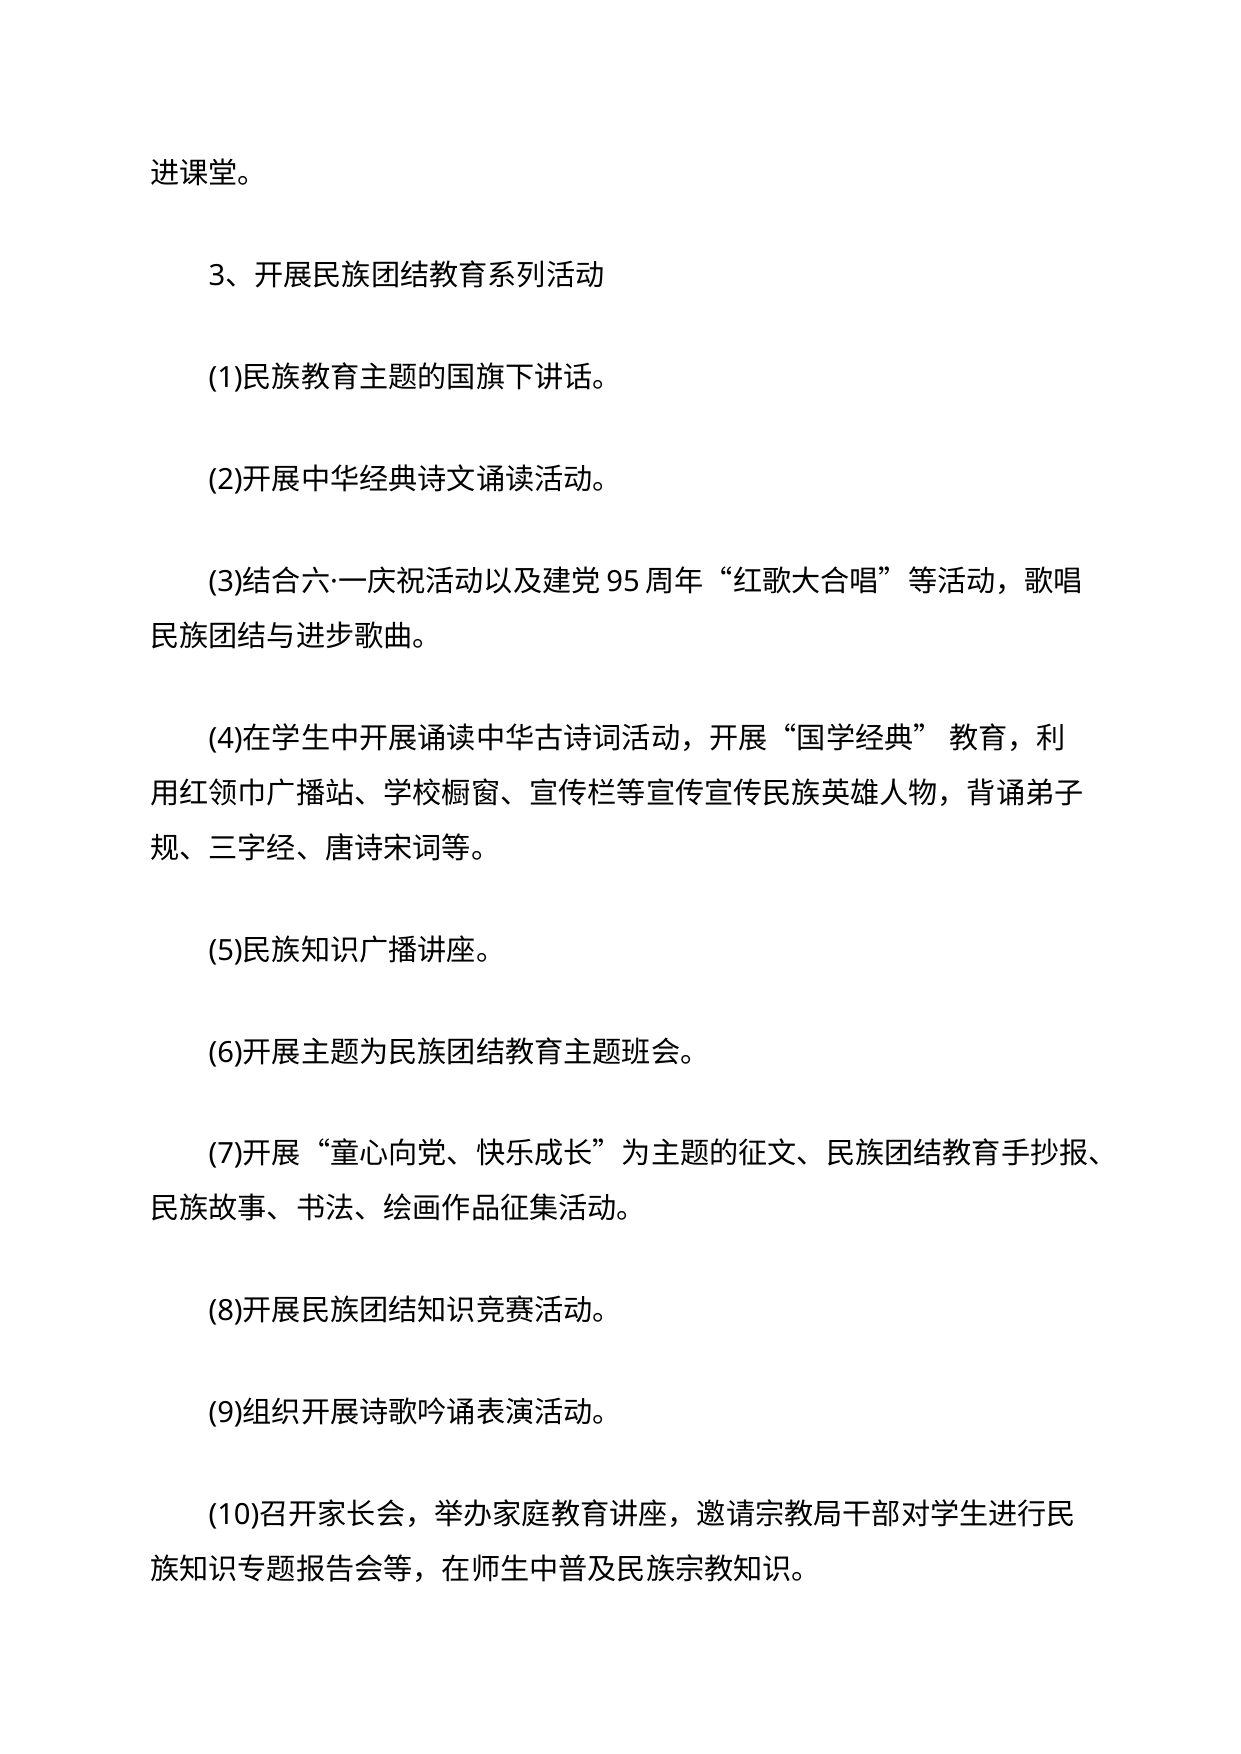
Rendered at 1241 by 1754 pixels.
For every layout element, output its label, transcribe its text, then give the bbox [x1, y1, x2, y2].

text (1)民族教育主题的国旗下讲话。 [150, 354, 1090, 396]
text (8)开展民族团结知识竞赛活动。 [150, 1287, 1090, 1329]
text (2)开展中华经典诗文诵读活动。 [150, 456, 1090, 498]
text (3)结合六·一庆祝活动以及建党95周年“红歌大合唱”等活动，歌唱民族团结与进步歌曲。 [150, 558, 1090, 655]
text (5)民族知识广播讲座。 [150, 926, 1090, 968]
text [150, 150, 1090, 192]
text (7)开展“童心向党、快乐成长”为主题的征文、民族团结教育手抄报、民族故事、书法、绘画作品征集活动。 [150, 1130, 1090, 1227]
text (9)组织开展诗歌吟诵表演活动。 [150, 1389, 1090, 1431]
text (4)在学生中开展诵读中华古诗词活动，开展“国学经典” 教育，利用红领巾广播站、学校橱窗、宣传栏等宣传宣传民族英雄人物，背诵弟子规、三字经、唐诗宋词等。 [150, 714, 1090, 867]
text 3、开展民族团结教育系列活动 [150, 252, 1090, 294]
text (10)召开家长会，举办家庭教育讲座，邀请宗教局干部对学生进行民族知识专题报告会等，在师生中普及民族宗教知识。 [150, 1491, 1090, 1588]
text (6)开展主题为民族团结教育主题班会。 [150, 1028, 1090, 1071]
